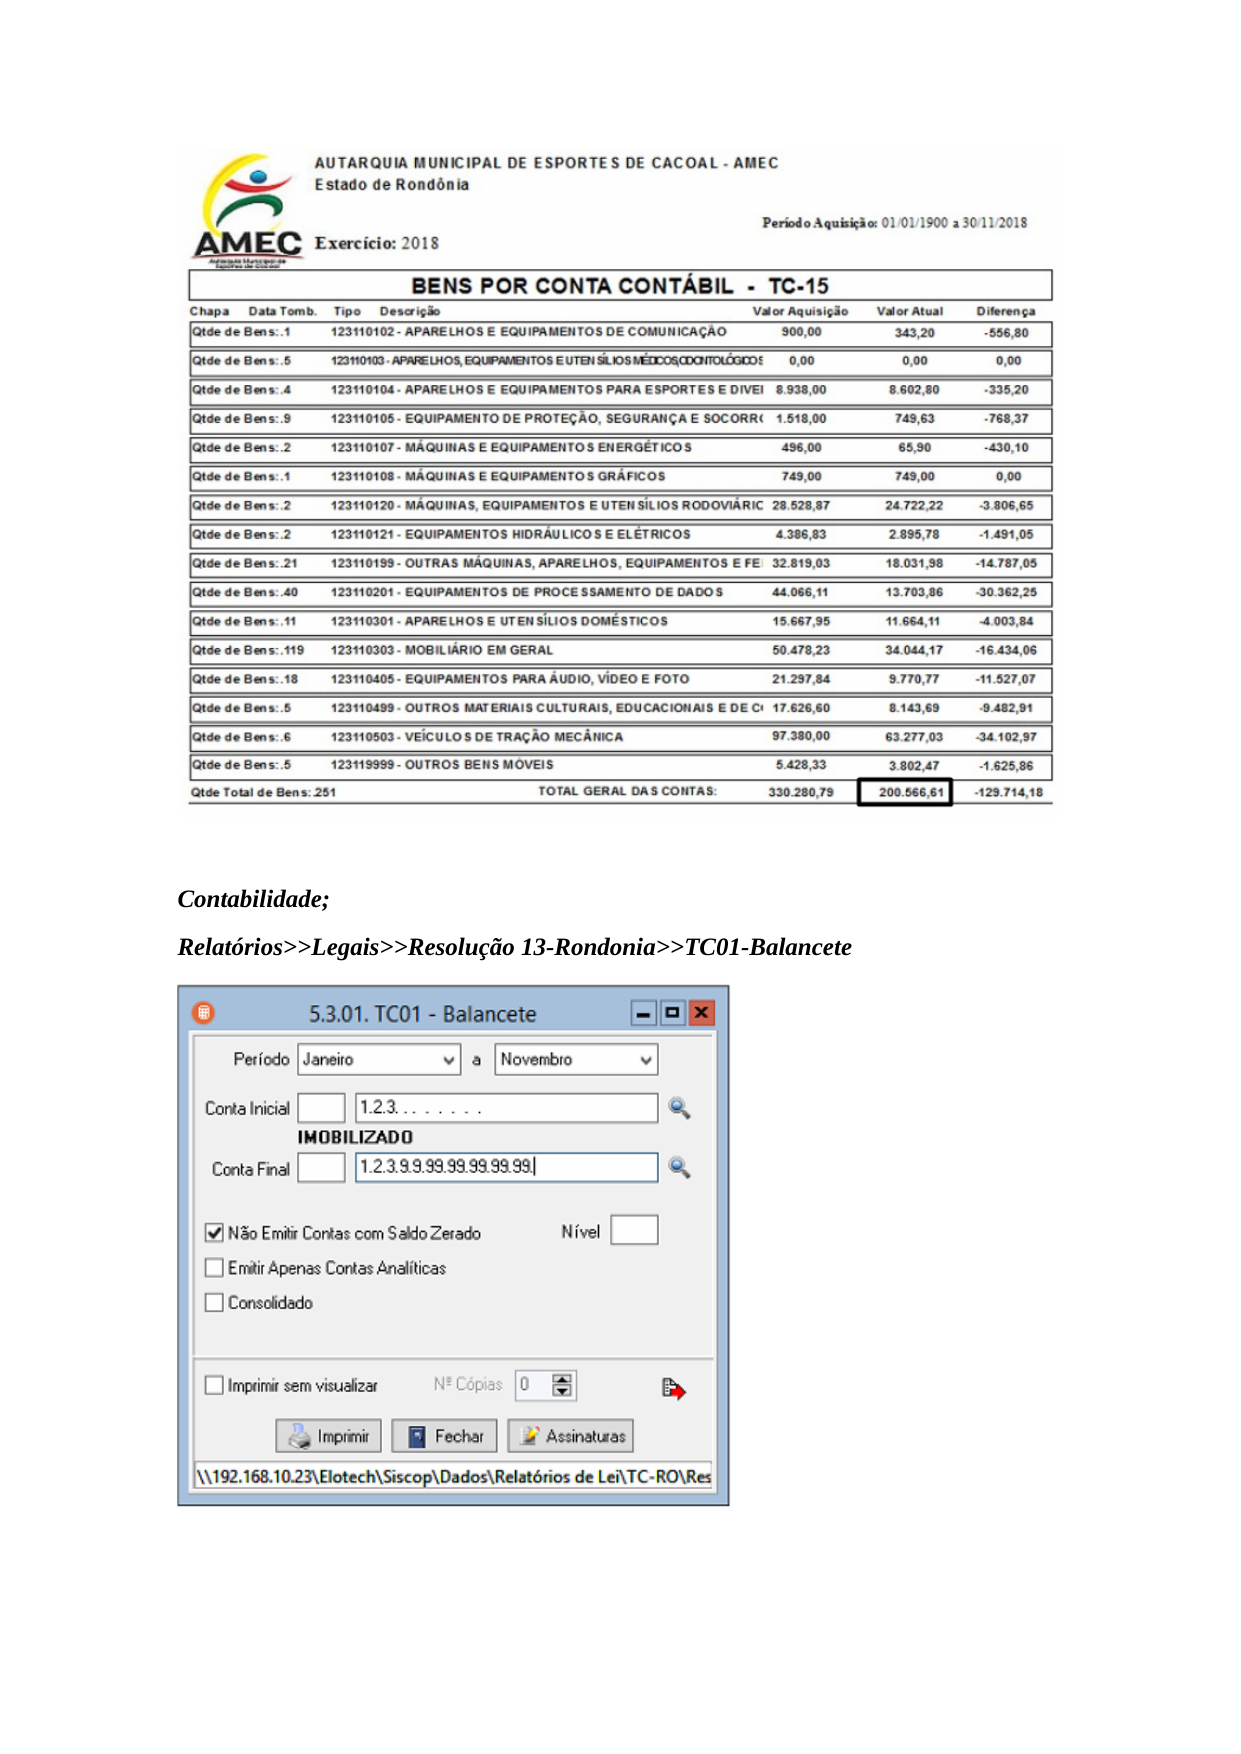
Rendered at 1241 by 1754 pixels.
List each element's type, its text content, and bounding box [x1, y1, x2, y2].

picture [177, 147, 1063, 818]
text Contabilidade; [177, 884, 1063, 913]
picture [177, 979, 731, 1511]
text Relatórios>>Legais>>Resolução 13-Rondonia>>TC01-Balancete [177, 932, 1063, 960]
